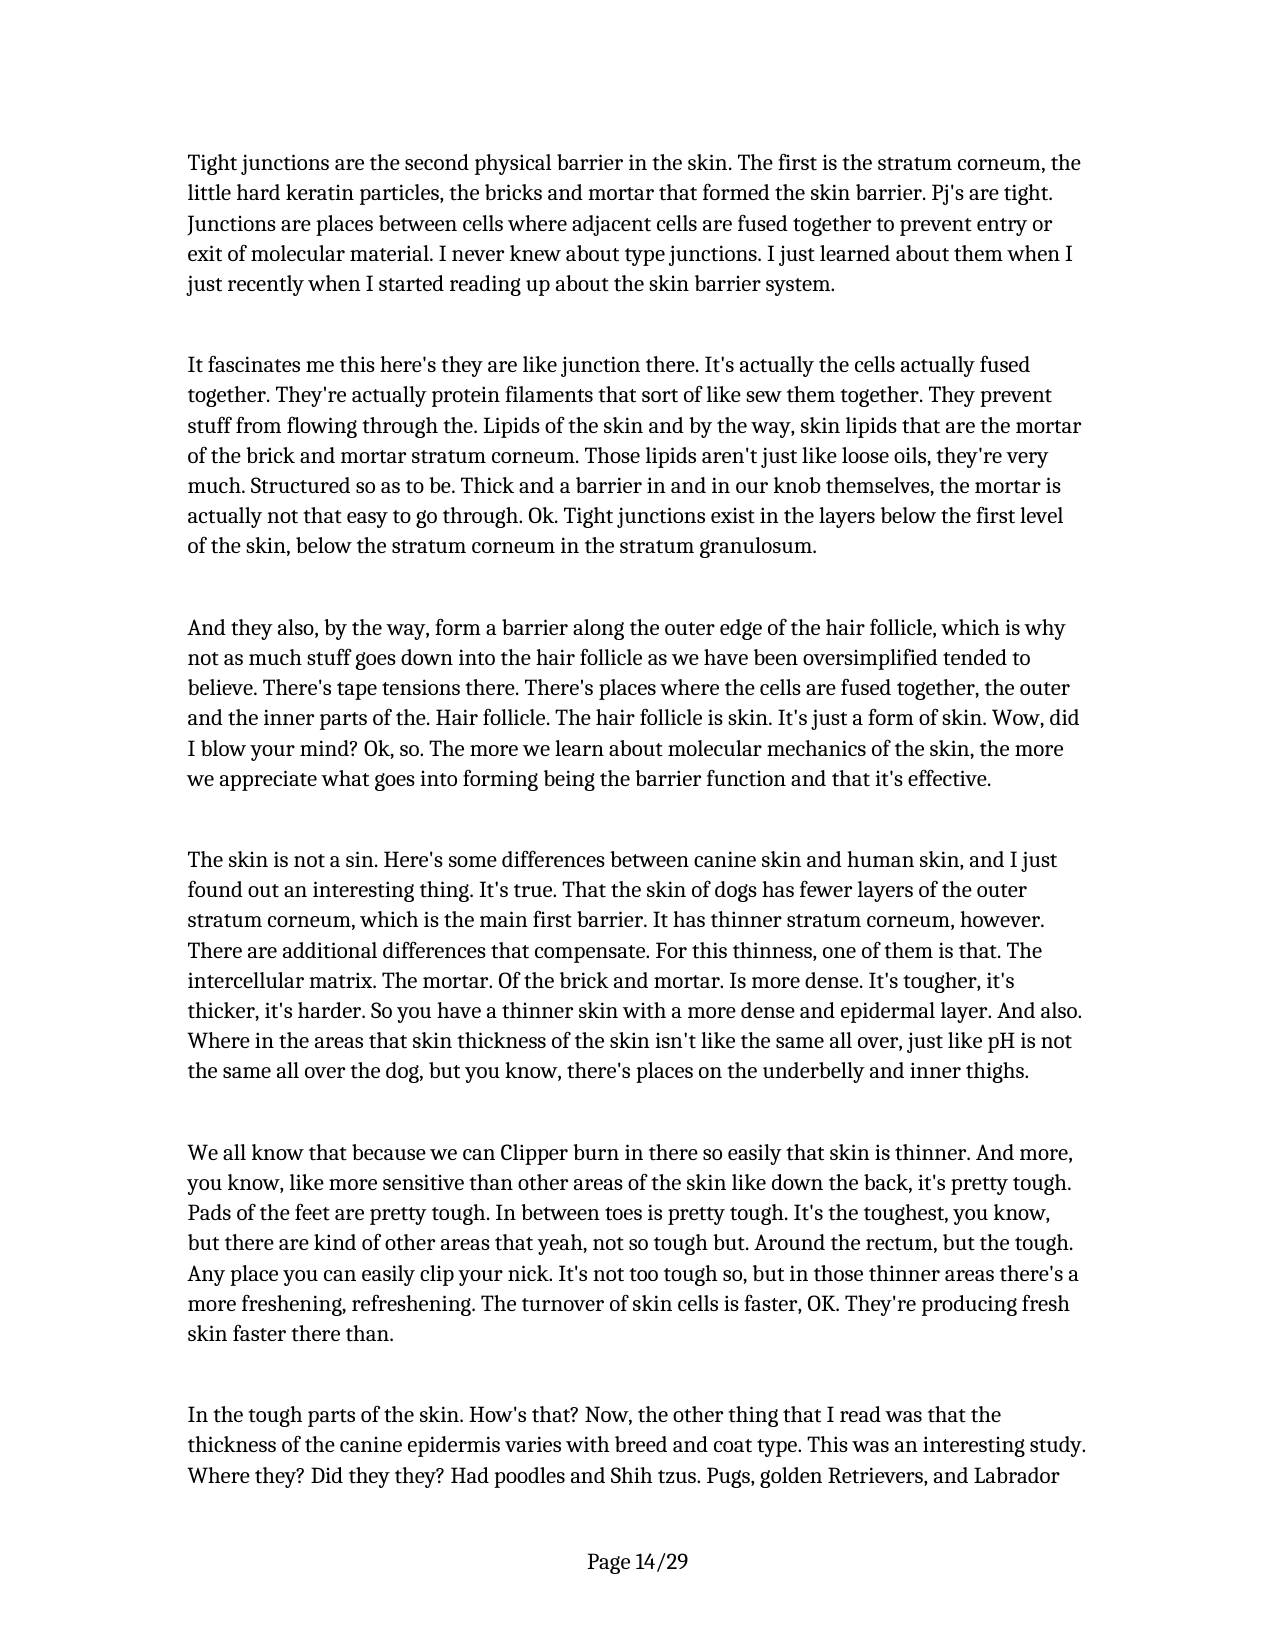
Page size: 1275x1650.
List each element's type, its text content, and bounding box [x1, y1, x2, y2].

text It fascinates me this here's they are like junction there. It's actually the cells actually fused together. They're actually protein filaments that sort of like sew them together. They prevent stuff from flowing through the. Lipids of the skin and by the way, skin lipids that are the mortar of the brick and mortar stratum corneum. Those lipids aren't just like loose oils, they're very much. Structured so as to be. Thick and a barrier in and in our knob themselves, the mortar is actually not that easy to go through. Ok. Tight junctions exist in the layers below the first level of the skin, below the stratum corneum in the stratum granulosum. [187, 352, 1087, 590]
text The skin is not a sin. Here's some differences between canine skin and human skin, and I just found out an interesting thing. It's true. That the skin of dogs has fewer layers of the outer stratum corneum, which is the main first barrier. It has thinner stratum corneum, however. There are additional differences that compensate. For this thinness, one of them is that. The intercellular matrix. The mortar. Of the brick and mortar. Is more dense. It's tougher, it's thicker, it's harder. So you have a thinner skin with a more dense and epidermal layer. And also. Where in the areas that skin thickness of the skin isn't like the same all over, just like pH is not the same all over the dog, but you know, there's places on the underbelly and inner thighs. [187, 847, 1087, 1115]
text Tight junctions are the second physical barrier in the skin. The first is the stratum corneum, the little hard keratin particles, the bricks and mortar that formed the skin barrier. Pj's are tight. Junctions are places between cells where adjacent cells are fused together to prevent entry or exit of molecular material. I never knew about type junctions. I just learned about them when I just recently when I started reading up about the skin barrier system. [187, 150, 1087, 327]
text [187, 1402, 1087, 1489]
text We all know that because we can Clipper burn in there so easily that skin is thinner. And more, you know, like more sensitive than other areas of the skin like down the back, it's pretty tough. Pads of the feet are pretty tough. In between toes is pretty tough. It's the toughest, you know, but there are kind of other areas that yeah, not so tough but. Around the rectum, but the tough. Any place you can easily clip your nick. It's not too tough so, but in those thinner areas there's a more freshening, refreshening. The turnover of skin cells is faster, OK. They're producing fresh skin faster there than. [187, 1139, 1087, 1377]
text And they also, by the way, form a barrier along the outer edge of the hair follicle, which is why not as much stuff goes down into the hair follicle as we have been oversimplified tended to believe. There's tape tensions there. There's places where the cells are fused together, the outer and the inner parts of the. Hair follicle. The hair follicle is skin. It's just a form of skin. Wow, did I blow your mind? Ok, so. The more we learn about molecular mechanics of the skin, the more we appreciate what goes into forming being the barrier function and that it's effective. [187, 614, 1087, 822]
